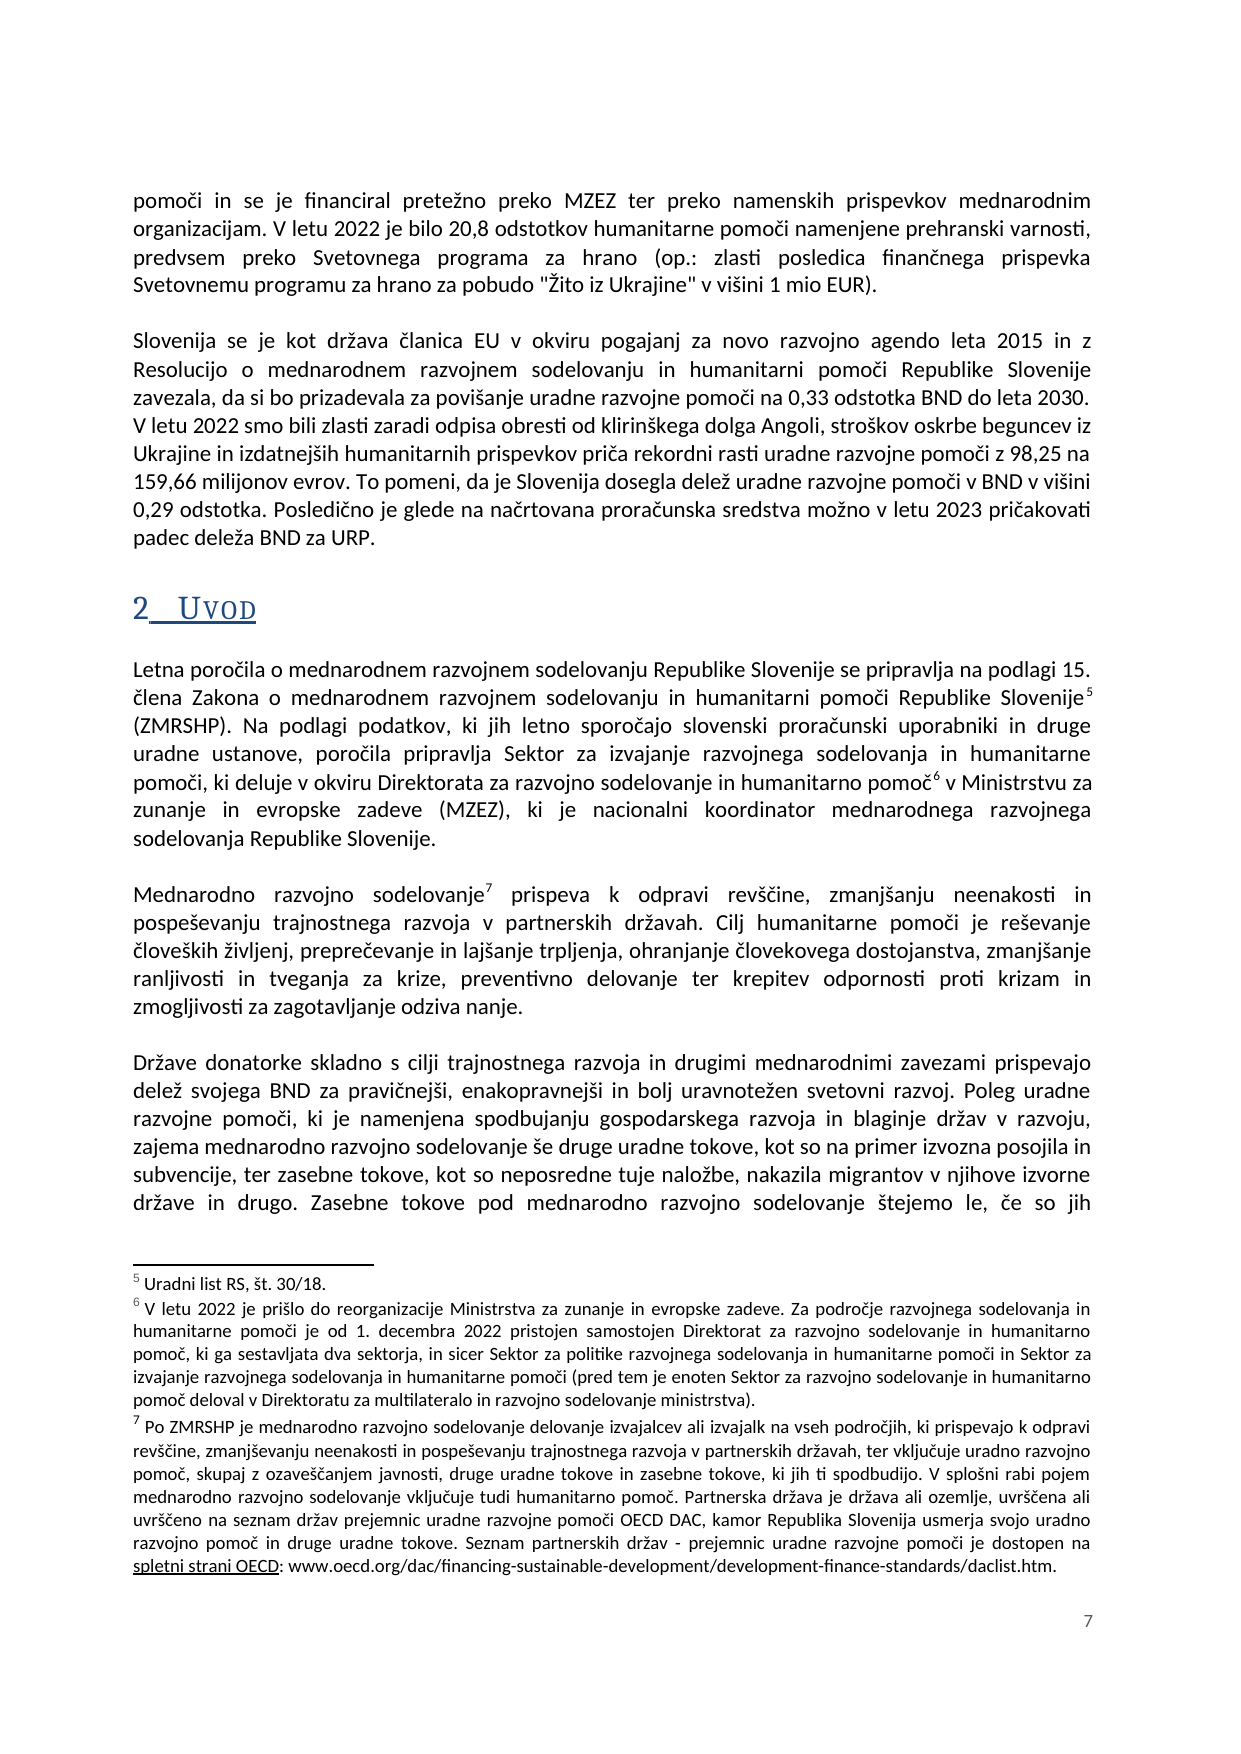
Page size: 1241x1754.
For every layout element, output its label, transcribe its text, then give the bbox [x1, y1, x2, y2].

text Slovenija se je kot država članica EU v okviru pogajanj za novo razvojno agendo leta 2015 in z Resolucijo o mednarodnem razvojnem sodelovanju in humanitarni pomoči Republike Slovenije zavezala, da si bo prizadevala za povišanje uradne razvojne pomoči na 0,33 odstotka BND do leta 2030. V letu 2022 smo bili zlasti zaradi odpisa obresti od klirinškega dolga Angoli, stroškov oskrbe beguncev iz Ukrajine in izdatnejših humanitarnih prispevkov priča rekordni rasti uradne razvojne pomoči z 98,25 na 159,66 milijonov evrov. To pomeni, da je Slovenija dosegla delež uradne razvojne pomoči v BND v višini 0,29 odstotka. Posledično je glede na načrtovana proračunska sredstva možno v letu 2023 pričakovati padec deleža BND za URP. [133, 327, 1093, 551]
text Države donatorke skladno s cilji trajnostnega razvoja in drugimi mednarodnimi zavezami prispevajo delež svojega BND za pravičnejši, enakopravnejši in bolj uravnotežen svetovni razvoj. Poleg uradne razvojne pomoči, ki je namenjena spodbujanju gospodarskega razvoja in blaginje držav v razvoju, zajema mednarodno razvojno sodelovanje še druge uradne tokove, kot so na primer izvozna posojila in subvencije, ter zasebne tokove, kot so neposredne tuje naložbe, nakazila migrantov v njihove izvorne države in drugo. Zasebne tokove pod mednarodno razvojno sodelovanje štejemo le, če so jih spodbudili uradni tokovi. Poročilo o mednarodnem razvojnem sodelovanju Republike Slovenije obravnava predvsem uradno razvojno pomoč, saj ima na tem področju Slovenija kot razvita država in članica EU mednarodne zaveze za povečevanje sredstev. V okviru EU se je zavezala, da si bo prizadevala do leta 2030 sredstva za svojo uradno razvojno pomoč povišati na 0,33 odstotka BND. Zavezo je potrdila z Resolucijo o mednarodnem razvojnem sodelovanju in humanitarni pomoči Republike Slovenije (Resolucija). [133, 1048, 1093, 1216]
subtitle Uvod [133, 589, 1093, 627]
text Letna poročila o mednarodnem razvojnem sodelovanju Republike Slovenije se pripravlja na podlagi 15. člena Zakona o mednarodnem razvojnem sodelovanju in humanitarni pomoči Republike Slovenije (ZMRSHP). Na podlagi podatkov, ki jih letno sporočajo slovenski proračunski uporabniki in druge uradne ustanove, poročila pripravlja Sektor za izvajanje razvojnega sodelovanja in humanitarne pomoči, ki deluje v okviru Direktorata za razvojno sodelovanje in humanitarno pomoč v Ministrstvu za zunanje in evropske zadeve (MZEZ), ki je nacionalni koordinator mednarodnega razvojnega sodelovanja Republike Slovenije. [133, 656, 1093, 852]
text Mednarodno razvojno sodelovanje prispeva k odpravi revščine, zmanjšanju neenakosti in pospeševanju trajnostnega razvoja v partnerskih državah. Cilj humanitarne pomoči je reševanje človeških življenj, preprečevanje in lajšanje trpljenja, ohranjanje človekovega dostojanstva, zmanjšanje ranljivosti in tveganja za krize, preventivno delovanje ter krepitev odpornosti proti krizam in zmogljivosti za zagotavljanje odziva nanje. [133, 880, 1093, 1020]
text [133, 187, 1093, 299]
